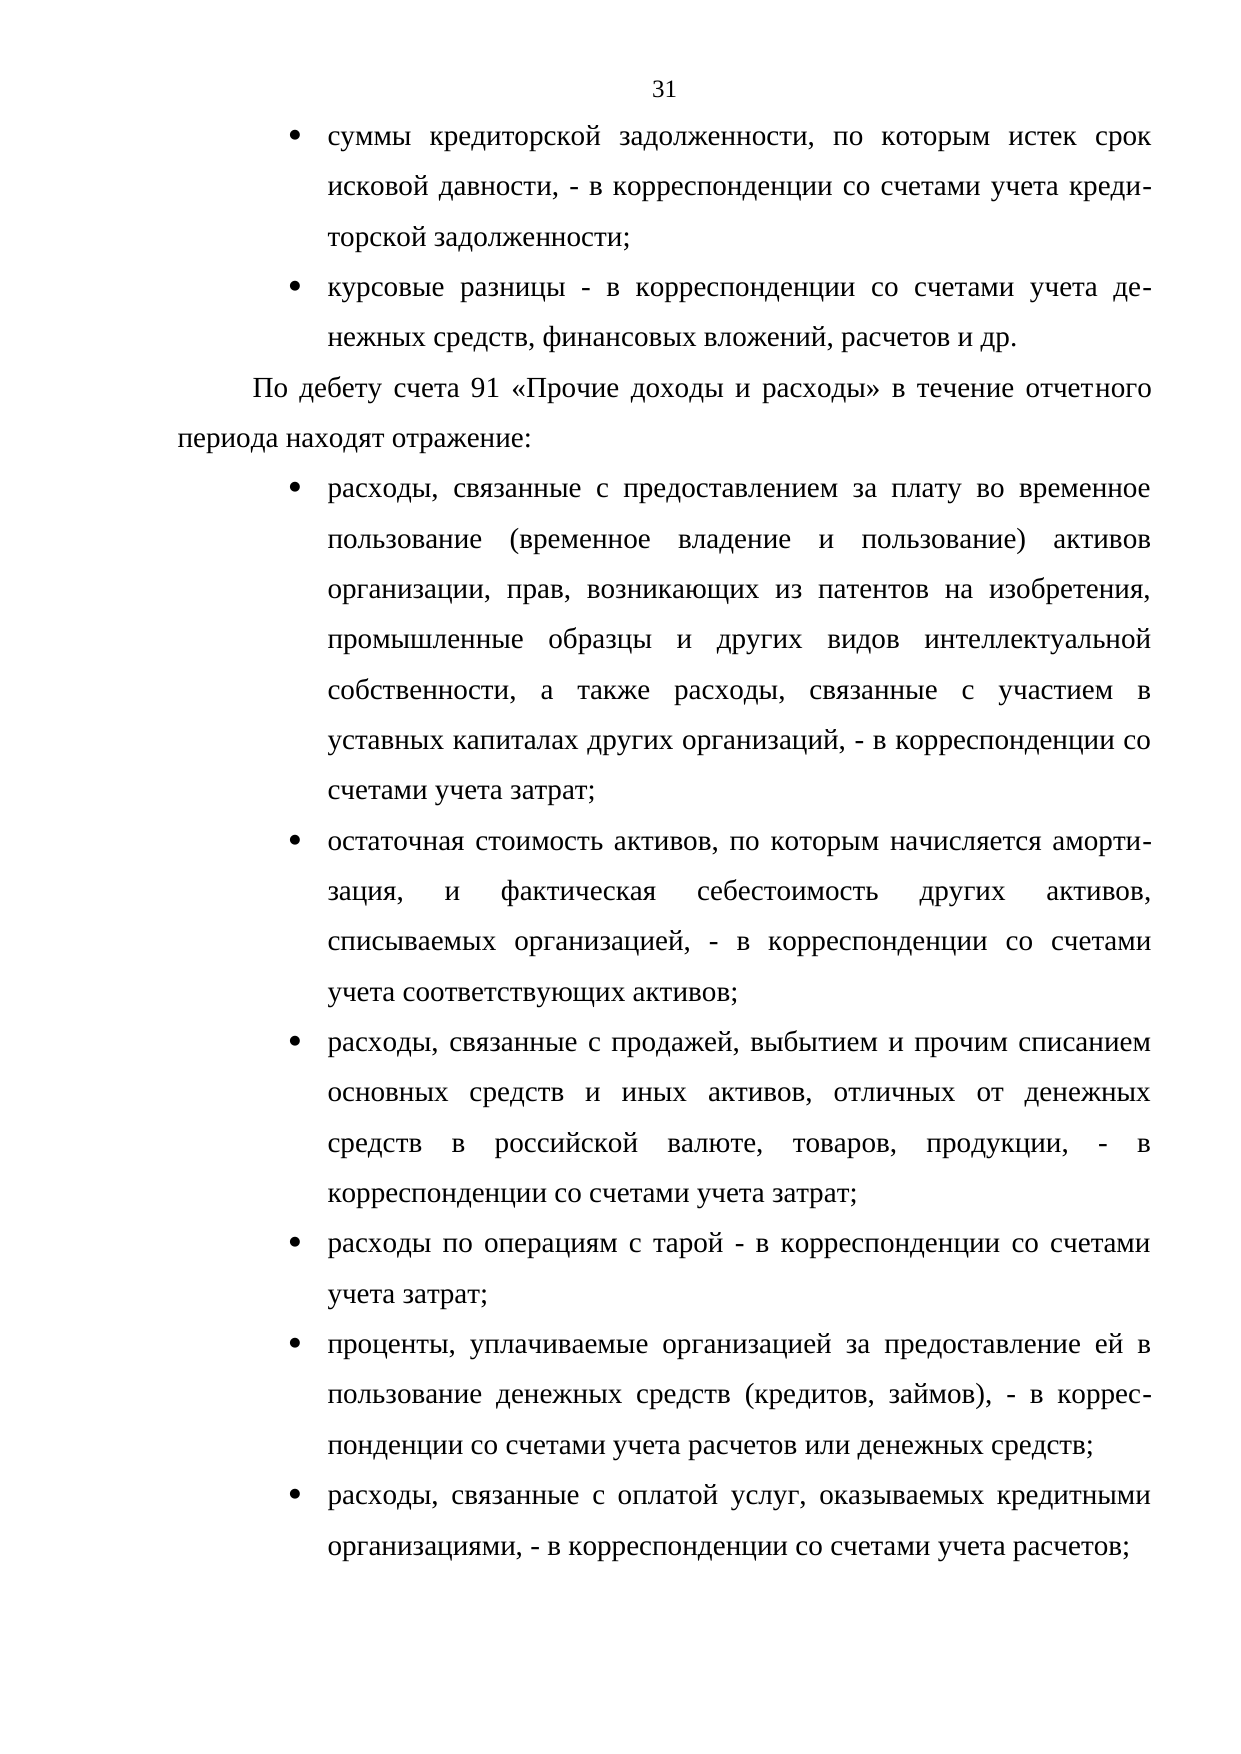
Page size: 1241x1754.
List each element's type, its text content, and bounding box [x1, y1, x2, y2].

text По дебету счета 91 «Прочие доходы и расходы» в течение отчетного периода находят отражение: [177, 370, 1152, 454]
list суммы кредиторской задолженности, по которым истек срок исковой давности, - в корреспонденции со счетами учета кредиторской задолженности; [290, 118, 1152, 252]
list расходы, связанные с оплатой услуг, оказываемых кредитными организациями, - в корреспонденции со счетами учета расчетов; [290, 1477, 1152, 1561]
list курсовые разницы - в корреспонденции со счетами учета денежных средств, финансовых вложений, расчетов и др. [290, 269, 1152, 353]
list расходы по операциям с тарой - в корреспонденции со счетами учета затрат; [290, 1226, 1152, 1309]
list проценты, уплачиваемые организацией за предоставление ей в пользование денежных средств (кредитов, займов), - в корреспонденции со счетами учета расчетов или денежных средств; [290, 1326, 1152, 1461]
list расходы, связанные с предоставлением за плату во временное пользование (временное владение и пользование) активов организации, прав, возникающих из патентов на изобретения, промышленные образцы и других видов интеллектуальной собственности, а также расходы, связанные с участием в уставных капиталах других организаций, - в корреспонденции со счетами учета затрат; [290, 471, 1152, 806]
list остаточная стоимость активов, по которым начисляется амортизация, и фактическая себестоимость других активов, списываемых организацией, - в корреспонденции со счетами учета соответствующих активов; [290, 823, 1152, 1007]
list расходы, связанные с продажей, выбытием и прочим списанием основных средств и иных активов, отличных от денежных средств в российской валюте, товаров, продукции, - в корреспонденции со счетами учета затрат; [290, 1024, 1152, 1209]
